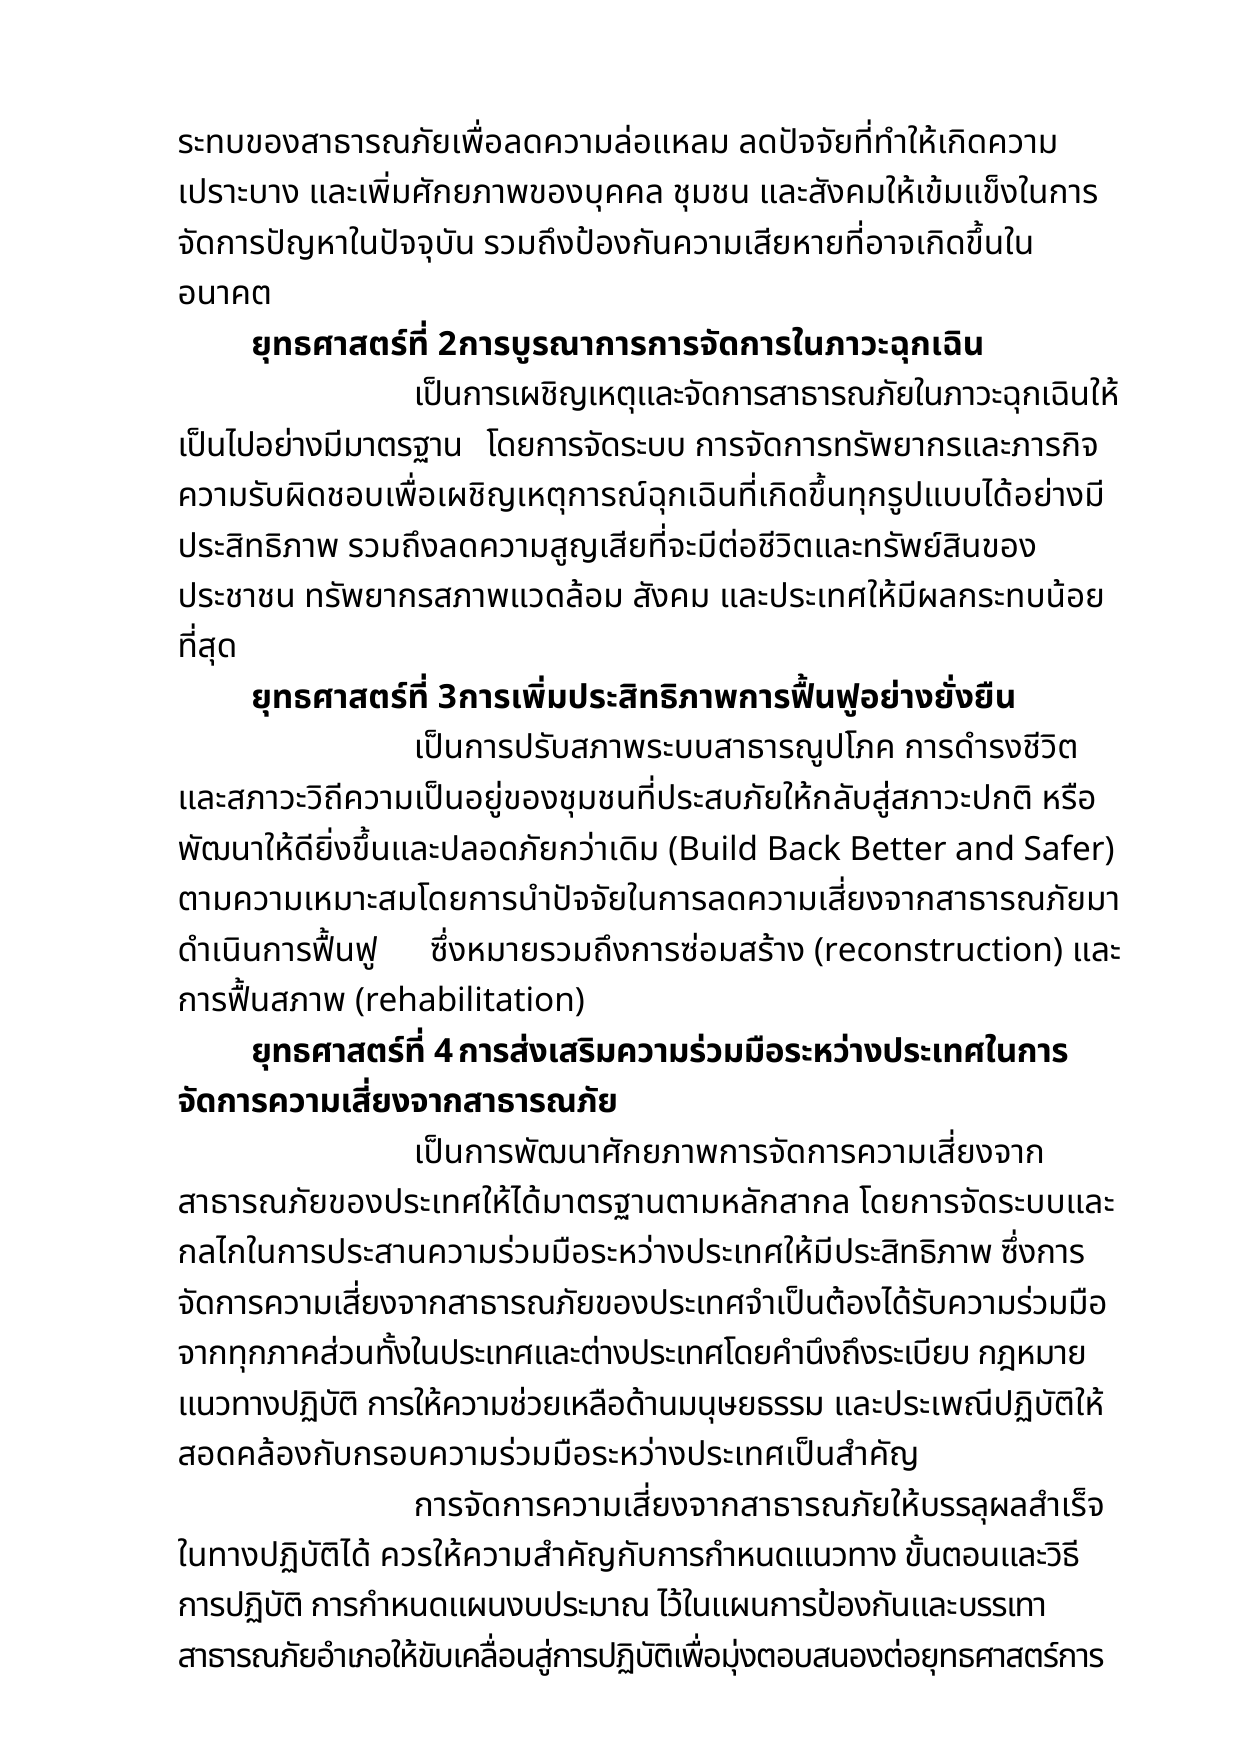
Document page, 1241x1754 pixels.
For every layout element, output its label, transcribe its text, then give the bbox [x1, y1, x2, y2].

text ยุทธศาสตร์ที่ 4 การส่งเสริมความร่วมมือระหว่างประเทศในการจัดการความเสี่ยงจากสาธารณภัย [177, 1027, 1122, 1128]
text เป็นการพัฒนาศักยภาพการจัดการความเสี่ยงจากสาธารณภัยของประเทศให้ได้มาตรฐานตามหลักสากล โดยการจัดระบบและกลไกในการประสานความร่วมมือระหว่างประเทศให้มีประสิทธิภาพ ซึ่งการจัดการความเสี่ยงจากสาธารณภัยของประเทศจำเป็นต้องได้รับความร่วมมือจากทุกภาคส่วนทั้งในประเทศและต่างประเทศโดยคำนึงถึงระเบียบ กฎหมาย แนวทางปฏิบัติ การให้ความช่วยเหลือด้านมนุษยธรรม และประเพณีปฏิบัติให้สอดคล้องกับกรอบความร่วมมือระหว่างประเทศเป็นสำคัญ [177, 1128, 1122, 1481]
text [177, 1481, 1122, 1682]
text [177, 118, 1122, 320]
text เป็นการเผชิญเหตุและจัดการสาธารณภัยในภาวะฉุกเฉินให้เป็นไปอย่างมีมาตรฐาน โดยการจัดระบบ การจัดการทรัพยากรและภารกิจความรับผิดชอบเพื่อเผชิญเหตุการณ์ฉุกเฉินที่เกิดขึ้นทุกรูปแบบได้อย่างมีประสิทธิภาพ รวมถึงลดความสูญเสียที่จะมีต่อชีวิตและทรัพย์สินของประชาชน ทรัพยากรสภาพแวดล้อม สังคม และประเทศให้มีผลกระทบน้อยที่สุด [177, 370, 1122, 673]
text ยุทธศาสตร์ที่ 3 การเพิ่มประสิทธิภาพการฟื้นฟูอย่างยั่งยืน [177, 673, 1122, 723]
text เป็นการปรับสภาพระบบสาธารณูปโภค การดำรงชีวิต และสภาวะวิถีความเป็นอยู่ของชุมชนที่ประสบภัยให้กลับสู่สภาวะปกติ หรือพัฒนาให้ดียิ่งขึ้นและปลอดภัยกว่าเดิม (Build Back Better and Safer) ตามความเหมาะสมโดยการนำปัจจัยในการลดความเสี่ยงจากสาธารณภัยมาดำเนินการฟื้นฟู ซึ่งหมายรวมถึงการซ่อมสร้าง (reconstruction) และการฟื้นสภาพ (rehabilitation) [177, 723, 1122, 1027]
text ยุทธศาสตร์ที่ 2 การบูรณาการการจัดการในภาวะฉุกเฉิน [177, 320, 1122, 370]
